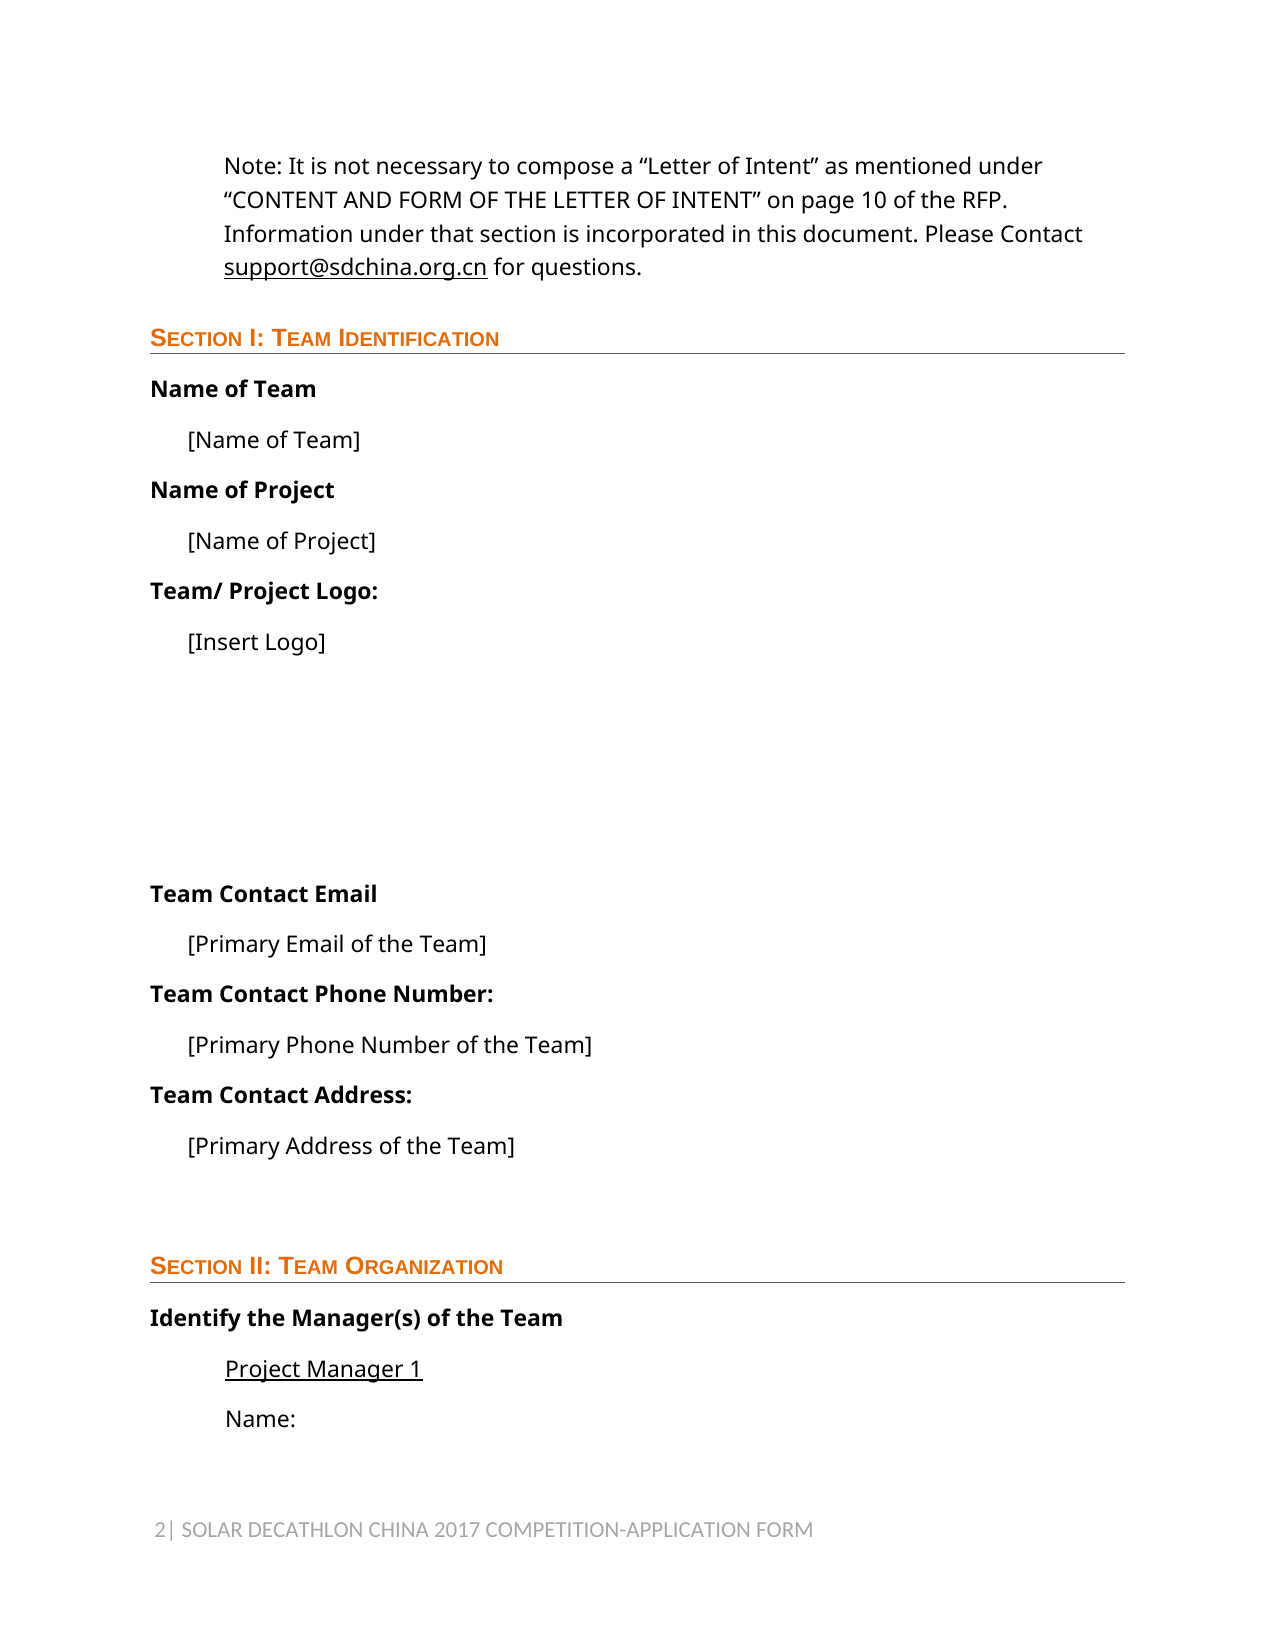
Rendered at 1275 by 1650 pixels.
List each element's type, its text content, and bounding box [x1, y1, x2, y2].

text Team Contact Address: [150, 1079, 1125, 1110]
text [Primary Phone Number of the Team] [187, 1029, 1125, 1060]
text Team/ Project Logo: [150, 575, 1125, 606]
text [Insert Logo] [187, 625, 1125, 657]
text Name of Project [150, 474, 1125, 505]
text Team Contact Phone Number: [150, 978, 1125, 1009]
text [Primary Address of the Team] [187, 1129, 1125, 1161]
text [Name of Team] [187, 424, 1125, 455]
text [Primary Email of the Team] [187, 928, 1125, 959]
subtitle Section I: Team Identification [150, 322, 1125, 353]
text Name: [225, 1403, 1125, 1434]
text Note: It is not necessary to compose a “Letter of Intent” as mentioned under “CONTENT AND FORM OF THE LETTER OF INTENT” on page 10 of the RFP. Information under that section is incorporated in this document. Please Contact support@sdchina.org.cn for questions. [224, 150, 1125, 282]
subtitle Section II: Team Organization [150, 1251, 1125, 1282]
text Project Manager 1 [225, 1352, 1125, 1384]
text Name of Team [150, 373, 1125, 404]
text Team Contact Email [150, 877, 1125, 909]
text Identify the Manager(s) of the Team [150, 1302, 1125, 1333]
text [Name of Project] [187, 524, 1125, 556]
